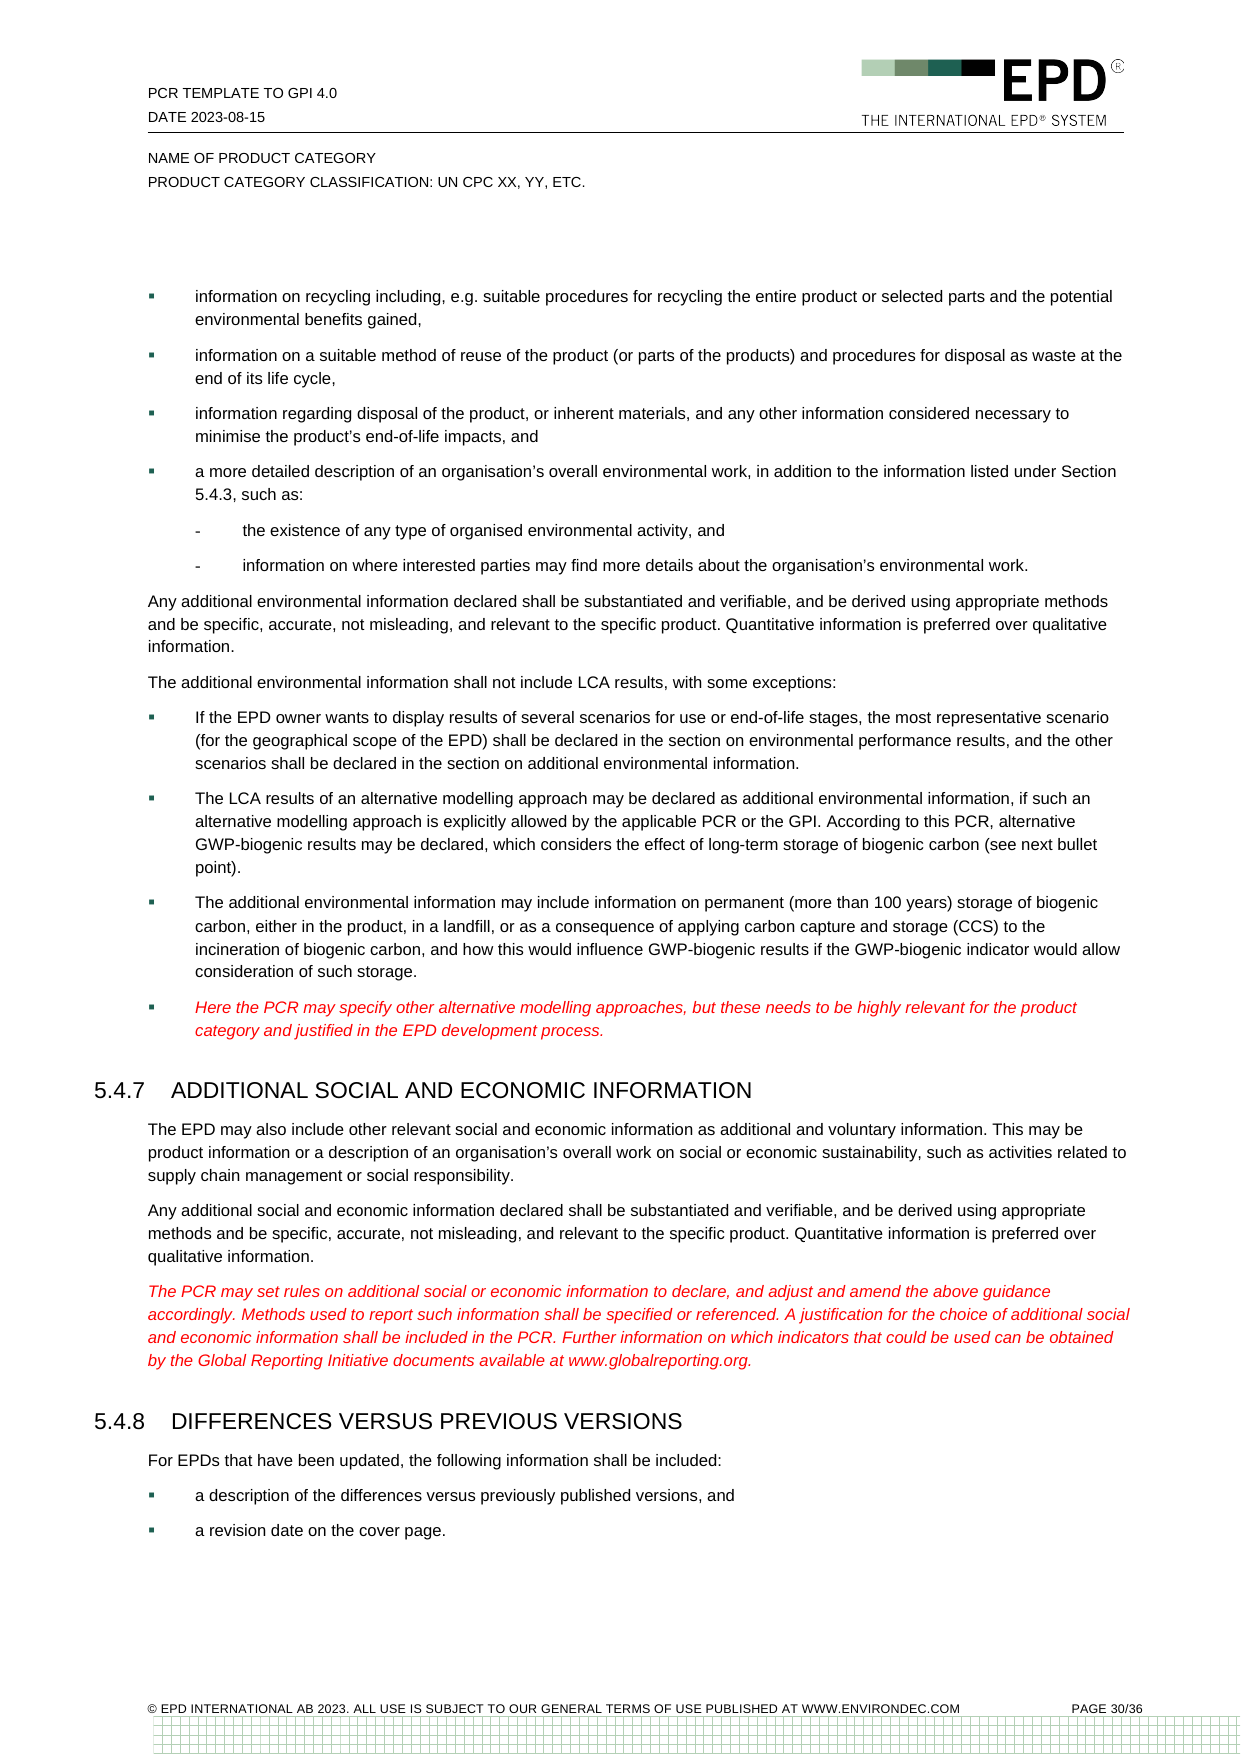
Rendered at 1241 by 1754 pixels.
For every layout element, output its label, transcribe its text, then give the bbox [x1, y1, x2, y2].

text The PCR may set rules on additional social or economic information to declare, and adjust and amend the above guidance accordingly. Methods used to report such information shall be specified or referenced. A justification for the choice of additional social and economic information shall be included in the PCR. Further information on which indicators that could be used can be obtained by the Global Reporting Initiative documents available at www.globalreporting.org. [148, 1278, 1134, 1370]
text For EPDs that have been updated, the following information shall be included: [148, 1447, 1134, 1469]
list the existence of any type of organised environmental activity, and [195, 517, 1134, 540]
text Any additional environmental information declared shall be substantiated and verifiable, and be derived using appropriate methods and be specific, accurate, not misleading, and relevant to the specific product. Quantitative information is preferred over qualitative information. [148, 588, 1134, 656]
list information on a suitable method of reuse of the product (or parts of the products) and procedures for disposal as waste at the end of its life cycle, [148, 342, 1134, 388]
list The LCA results of an alternative modelling approach may be declared as additional environmental information, if such an alternative modelling approach is explicitly allowed by the applicable PCR or the GPI. According to this PCR, alternative GWP-biogenic results may be declared, which considers the effect of long-term storage of biogenic carbon (see next bullet point). [148, 786, 1134, 877]
list The additional environmental information may include information on permanent (more than 100 years) storage of biogenic carbon, either in the product, in a landfill, or as a consequence of applying carbon capture and storage (CCS) to the incineration of biogenic carbon, and how this would influence GWP-biogenic results if the GWP-biogenic indicator would allow consideration of such storage. [148, 890, 1134, 981]
picture [861, 59, 1124, 126]
list If the EPD owner wants to display results of several scenarios for use or end-of-life stages, the most representative scenario (for the geographical scope of the EPD) shall be declared in the section on environmental performance results, and the other scenarios shall be declared in the section on additional environmental information. [148, 704, 1134, 773]
text The EPD may also include other relevant social and economic information as additional and voluntary information. This may be product information or a description of an organisation’s overall work on social or economic sustainability, such as activities related to supply chain management or social responsibility. [148, 1116, 1134, 1185]
list information on where interested parties may find more details about the organisation’s environmental work. [195, 552, 1134, 575]
list information on recycling including, e.g. suitable procedures for recycling the entire product or selected parts and the potential environmental benefits gained, [148, 283, 1134, 329]
list a more detailed description of an organisation’s overall environmental work, in addition to the information listed under Section 5.4.3, such as: [148, 458, 1134, 504]
text Differences versus previous versions [94, 1408, 1134, 1434]
list a revision date on the cover page. [148, 1517, 1134, 1540]
list information regarding disposal of the product, or inherent materials, and any other information considered necessary to minimise the product’s end-of-life impacts, and [148, 400, 1134, 446]
text Any additional social and economic information declared shall be substantiated and verifiable, and be derived using appropriate methods and be specific, accurate, not misleading, and relevant to the specific product. Quantitative information is preferred over qualitative information. [148, 1197, 1134, 1266]
list Here the PCR may specify other alternative modelling approaches, but these needs to be highly relevant for the product category and justified in the EPD development process. [148, 994, 1134, 1040]
list a description of the differences versus previously published versions, and [148, 1482, 1134, 1505]
text The additional environmental information shall not include LCA results, with some exceptions: [148, 669, 1134, 692]
text Additional social and economic information [94, 1077, 1134, 1103]
